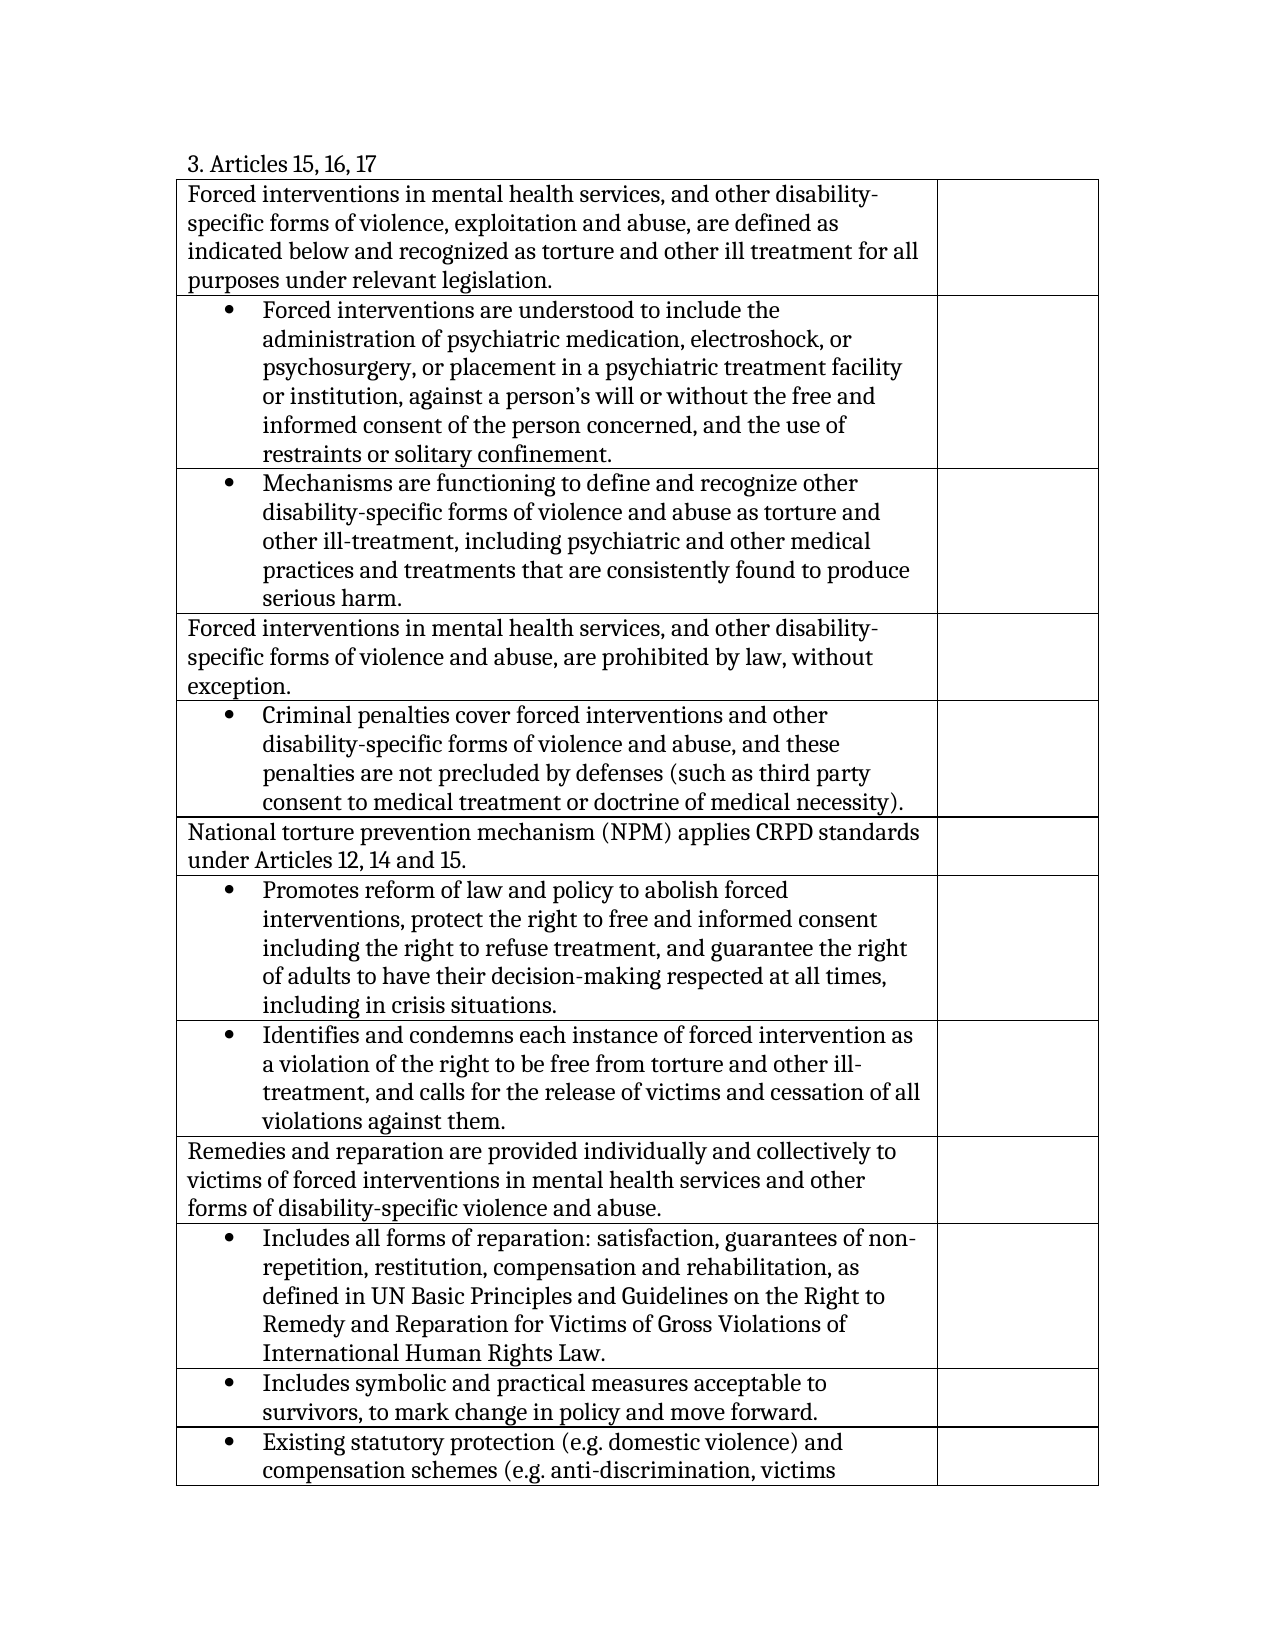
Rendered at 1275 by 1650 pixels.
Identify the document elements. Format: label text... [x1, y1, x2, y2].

table_cell Forced interventions in mental health services, and other disability-specific forms of violence and abuse, are prohibited by law, without exception. [177, 614, 937, 700]
table_header [938, 180, 1098, 295]
table_cell Mechanisms are functioning to define and recognize other disability-specific forms of violence and abuse as torture and other ill-treatment, including psychiatric and other medical practices and treatments that are consistently found to produce serious harm. [177, 469, 937, 613]
table_cell [938, 469, 1098, 613]
table_cell [938, 1224, 1098, 1368]
table_cell National torture prevention mechanism (NPM) applies CRPD standards under Articles 12, 14 and 15. [177, 818, 937, 875]
table_cell Promotes reform of law and policy to abolish forced interventions, protect the right to free and informed consent including the right to refuse treatment, and guarantee the right of adults to have their decision-making respected at all times, including in crisis situations. [177, 876, 937, 1020]
table_cell [938, 1428, 1098, 1485]
table_cell Includes all forms of reparation: satisfaction, guarantees of non-repetition, restitution, compensation and rehabilitation, as defined in UN Basic Principles and Guidelines on the Right to Remedy and Reparation for Victims of Gross Violations of International Human Rights Law. [177, 1224, 937, 1368]
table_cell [177, 1428, 937, 1485]
table_cell [938, 1021, 1098, 1136]
table_header Forced interventions in mental health services, and other disability-specific forms of violence, exploitation and abuse, are defined as indicated below and recognized as torture and other ill treatment for all purposes under relevant legislation. [177, 180, 937, 295]
table_cell Forced interventions are understood to include the administration of psychiatric medication, electroshock, or psychosurgery, or placement in a psychiatric treatment facility or institution, against a person’s will or without the free and informed consent of the person concerned, and the use of restraints or solitary confinement. [177, 296, 937, 468]
table_cell Remedies and reparation are provided individually and collectively to victims of forced interventions in mental health services and other forms of disability-specific violence and abuse. [177, 1137, 937, 1223]
table_cell [938, 818, 1098, 875]
table_cell [938, 296, 1098, 468]
text 3. Articles 15, 16, 17 [187, 150, 1087, 179]
table_cell [938, 614, 1098, 700]
table_cell [938, 701, 1098, 816]
table_cell Criminal penalties cover forced interventions and other disability-specific forms of violence and abuse, and these penalties are not precluded by defenses (such as third party consent to medical treatment or doctrine of medical necessity). [177, 701, 937, 816]
table_cell [938, 1137, 1098, 1223]
table_cell Includes symbolic and practical measures acceptable to survivors, to mark change in policy and move forward. [177, 1369, 937, 1426]
table_cell [938, 876, 1098, 1020]
table_cell Identifies and condemns each instance of forced intervention as a violation of the right to be free from torture and other ill-treatment, and calls for the release of victims and cessation of all violations against them. [177, 1021, 937, 1136]
table_cell [938, 1369, 1098, 1426]
